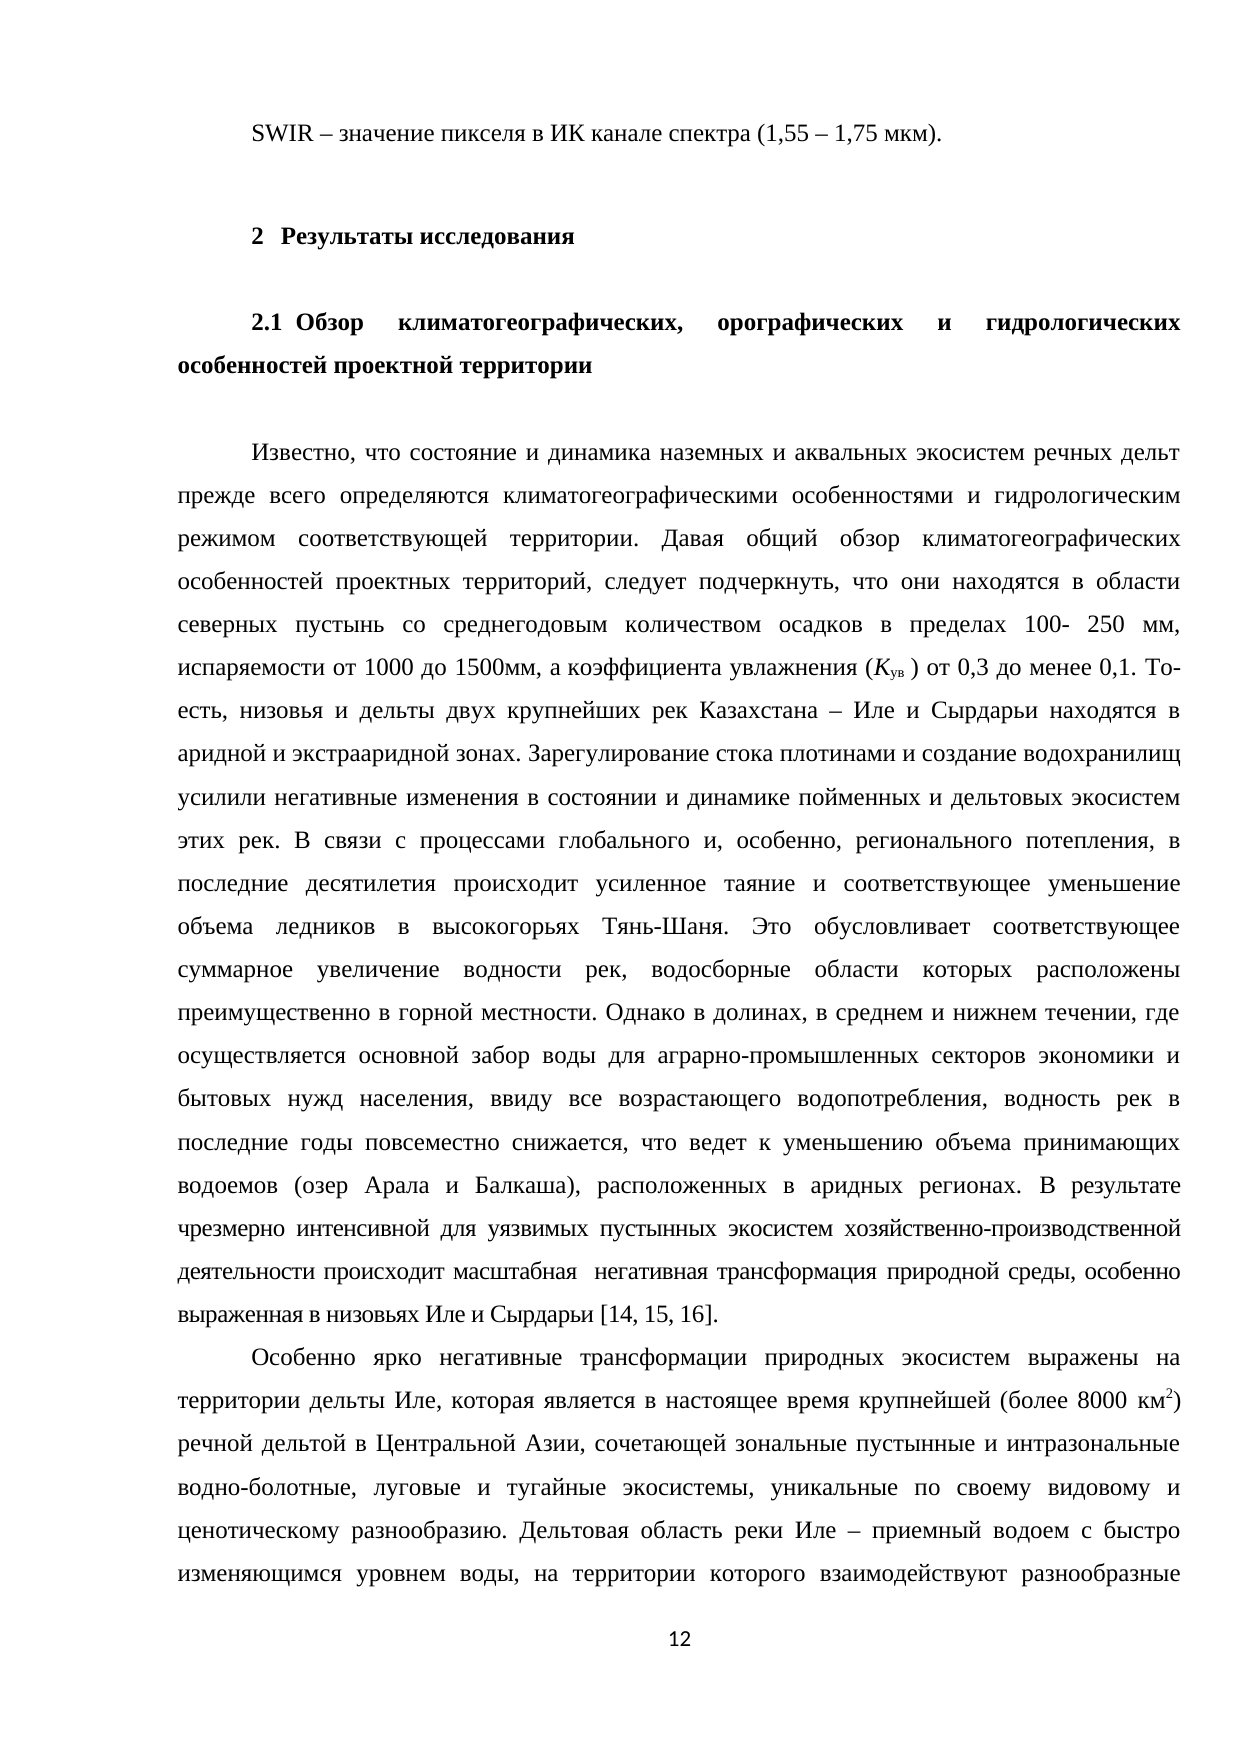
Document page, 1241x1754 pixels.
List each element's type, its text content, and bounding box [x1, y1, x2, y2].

list Обзор климатогеографических, орографических и гидрологических особенностей проектной территории [177, 307, 1181, 379]
list Результаты исследования [177, 221, 1181, 250]
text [177, 1342, 1181, 1587]
text Известно, что состояние и динамика наземных и аквальных экосистем речных дельт прежде всего определяются климатогеографическими особенностями и гидрологическим режимом соответствующей территории. Давая общий обзор климатогеографических особенностей проектных территорий, следует подчеркнуть, что они находятся в области северных пустынь со среднегодовым количеством осадков в пределах 100- 250 мм, испаряемости от 1000 до 1500мм, а коэффициента увлажнения (Кув ) от 0,3 до менее 0,1. То-есть, низовья и дельты двух крупнейших рек Казахстана – Иле и Сырдарьи находятся в аридной и экстрааридной зонах. Зарегулирование стока плотинами и создание водохранилищ усилили негативные изменения в состоянии и динамике пойменных и дельтовых экосистем этих рек. В связи с процессами глобального и, особенно, регионального потепления, в последние десятилетия происходит усиленное таяние и соответствующее уменьшение объема ледников в высокогорьях Тянь-Шаня. Это обусловливает соответствующее суммарное увеличение водности рек, водосборные области которых расположены преимущественно в горной местности. Однако в долинах, в среднем и нижнем течении, где осуществляется основной забор воды для аграрно-промышленных секторов экономики и бытовых нужд населения, ввиду все возрастающего водопотребления, водность рек в последние годы повсеместно снижается, что ведет к уменьшению объема принимающих водоемов (озер Арала и Балкаша), расположенных в аридных регионах. В результате чрезмерно интенсивной для уязвимых пустынных экосистем хозяйственно-производственной деятельности происходит масштабная негативная трансформация природной среды, особенно выраженная в низовьях Иле и Сырдарьи [14, 15, 16]. [177, 437, 1181, 1328]
text SWIR – значение пикселя в ИК канале спектра (1,55 – 1,75 мкм). [177, 118, 1181, 147]
